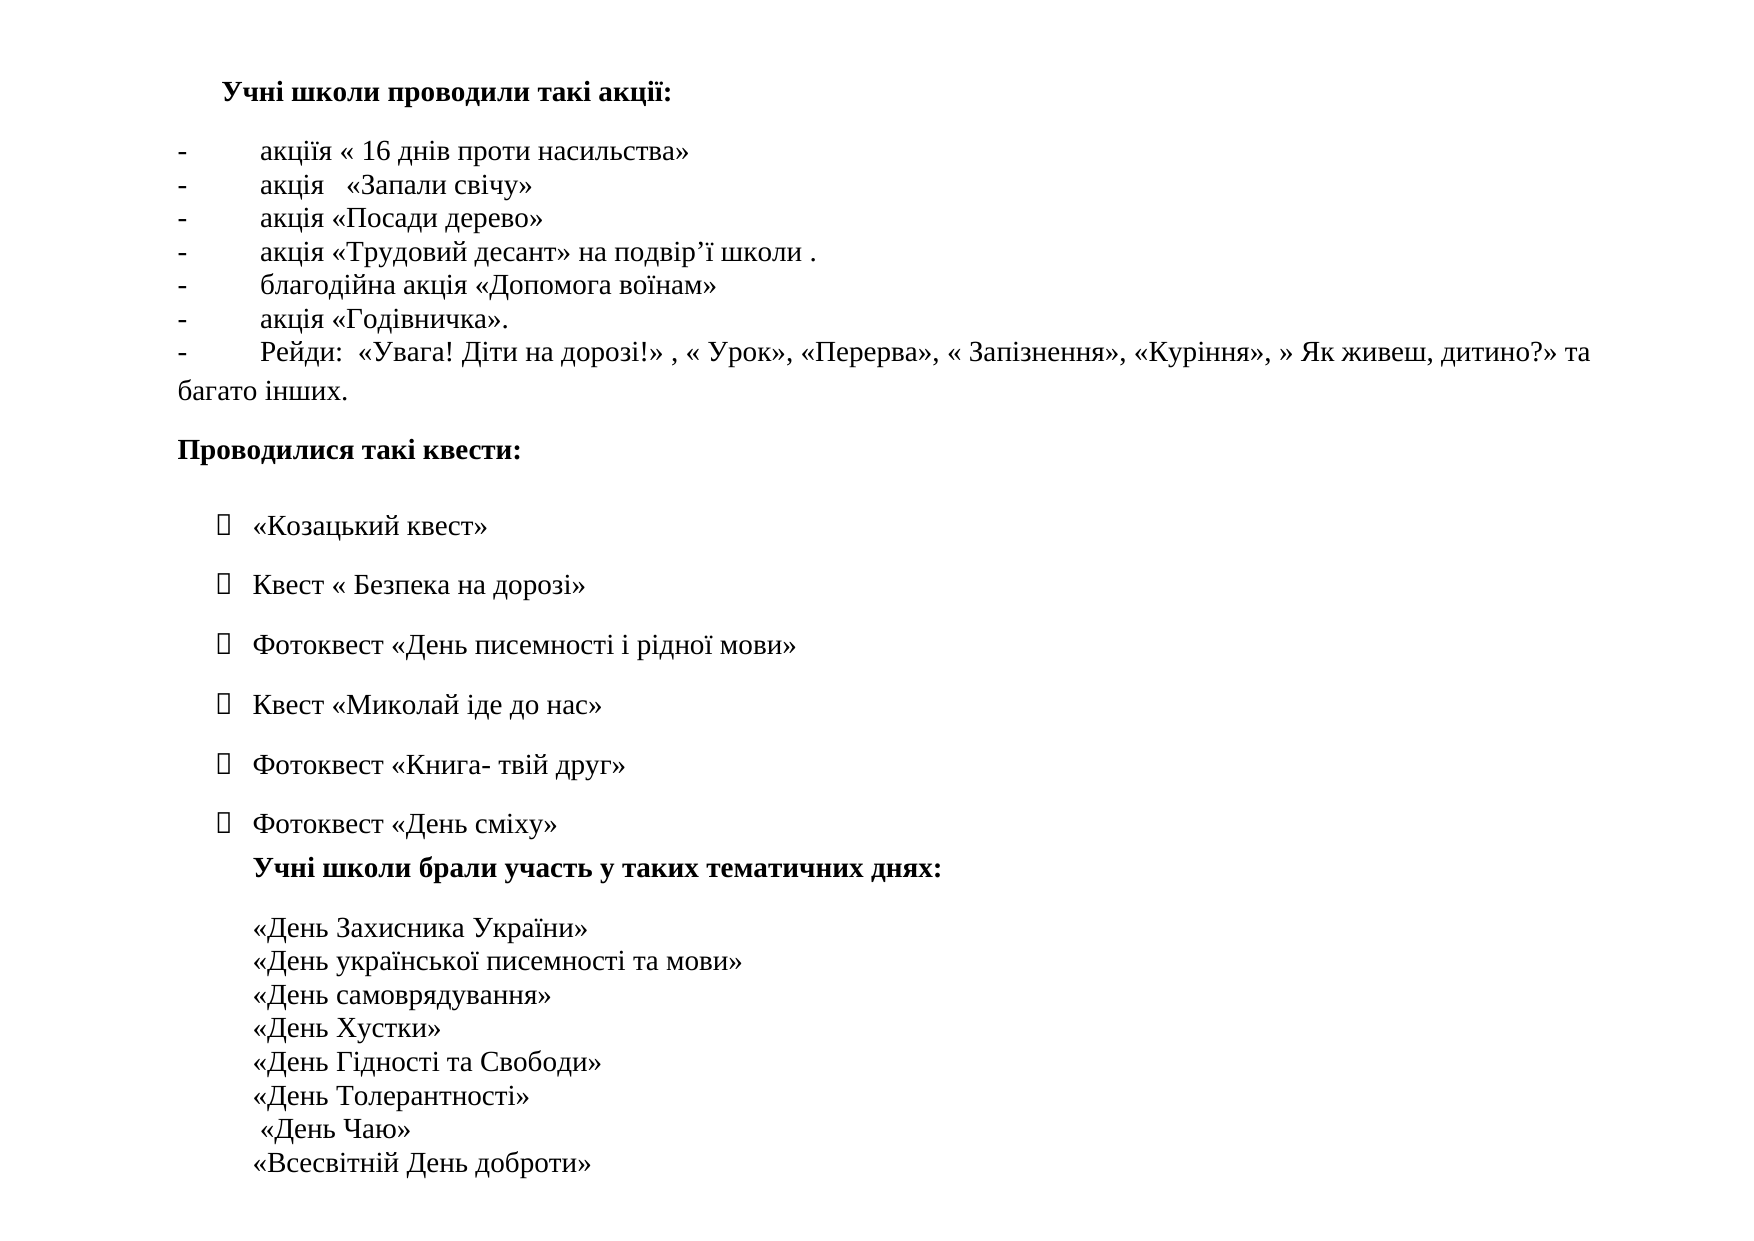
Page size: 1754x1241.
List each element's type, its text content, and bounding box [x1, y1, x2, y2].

text «День самоврядування» [252, 977, 1665, 1011]
text - акція «Посади дерево» [177, 200, 1665, 234]
text - акція «Трудовий десант» на подвір’ї школи . [177, 234, 1665, 267]
text «День Хустки» [252, 1011, 1665, 1044]
text «День Чаю» [252, 1111, 1665, 1145]
text - благодійна акція «Допомога воїнам» [177, 267, 1665, 301]
text - акція «Годівничка». [177, 301, 1665, 334]
text Учні школи проводили такі акції: [177, 74, 1665, 107]
list Фотоквест «День сміху» [215, 791, 1665, 851]
text «День Толерантності» [252, 1078, 1665, 1111]
list Квест «Миколай іде до нас» [215, 671, 1665, 731]
list «Козацький квест» [215, 492, 1665, 552]
text «День Захисника України» [252, 910, 1665, 943]
text «День Гідності та Свободи» [252, 1044, 1665, 1078]
text Учні школи брали участь у таких тематичних днях: [252, 851, 1665, 884]
text Проводилися такі квести: [177, 432, 1665, 466]
text «День української писемності та мови» [252, 943, 1665, 977]
list Фотоквест «Книга- твій друг» [215, 731, 1665, 791]
text - акція «Запали свічу» [177, 167, 1665, 200]
list Квест « Безпека на дорозі» [215, 552, 1665, 611]
text - акціїя « 16 днів проти насильства» [177, 133, 1665, 167]
text «Всесвітній День доброти» [252, 1145, 1665, 1178]
text - Рейди: «Увага! Діти на дорозі!» , « Урок», «Перерва», « Запізнення», «Куріння», » Як живеш, дитино?» та багато інших. [177, 334, 1665, 407]
list Фотоквест «День писемності і рідної мови» [215, 611, 1665, 671]
